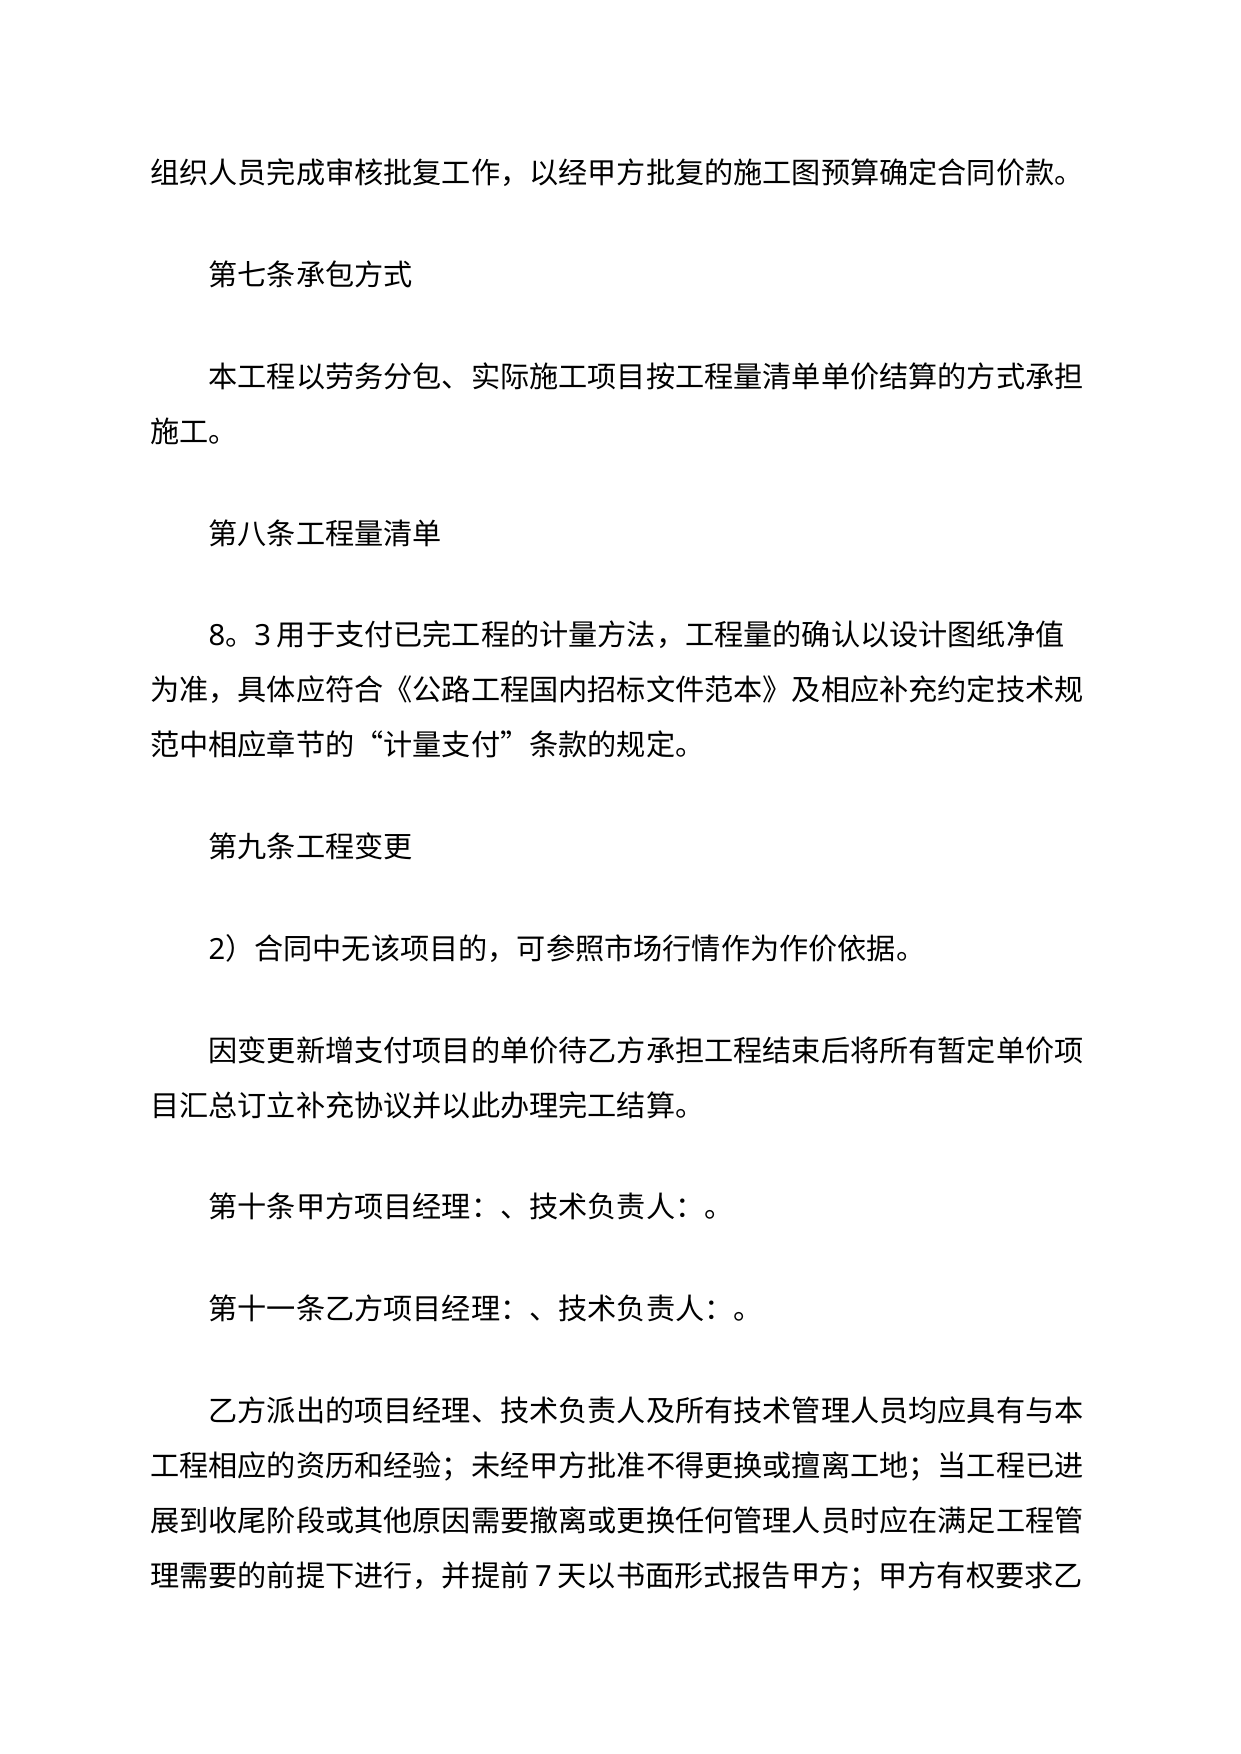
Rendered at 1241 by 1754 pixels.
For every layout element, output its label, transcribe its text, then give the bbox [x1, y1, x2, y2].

text 本工程以劳务分包、实际施工项目按工程量清单单价结算的方式承担施工。 [150, 353, 1090, 451]
text 第八条工程量清单 [150, 510, 1090, 552]
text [150, 1388, 1090, 1595]
text 8。3用于支付已完工程的计量方法，工程量的确认以设计图纸净值为准，具体应符合《公路工程国内招标文件范本》及相应补充约定技术规范中相应章节的“计量支付”条款的规定。 [150, 612, 1090, 764]
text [150, 150, 1090, 192]
text 第九条工程变更 [150, 824, 1090, 866]
text 第十一条乙方项目经理：、技术负责人：。 [150, 1286, 1090, 1328]
text 第七条承包方式 [150, 252, 1090, 294]
text 因变更新增支付项目的单价待乙方承担工程结束后将所有暂定单价项目汇总订立补充协议并以此办理完工结算。 [150, 1027, 1090, 1124]
text 第十条甲方项目经理：、技术负责人：。 [150, 1184, 1090, 1226]
text 2）合同中无该项目的，可参照市场行情作为作价依据。 [150, 925, 1090, 968]
